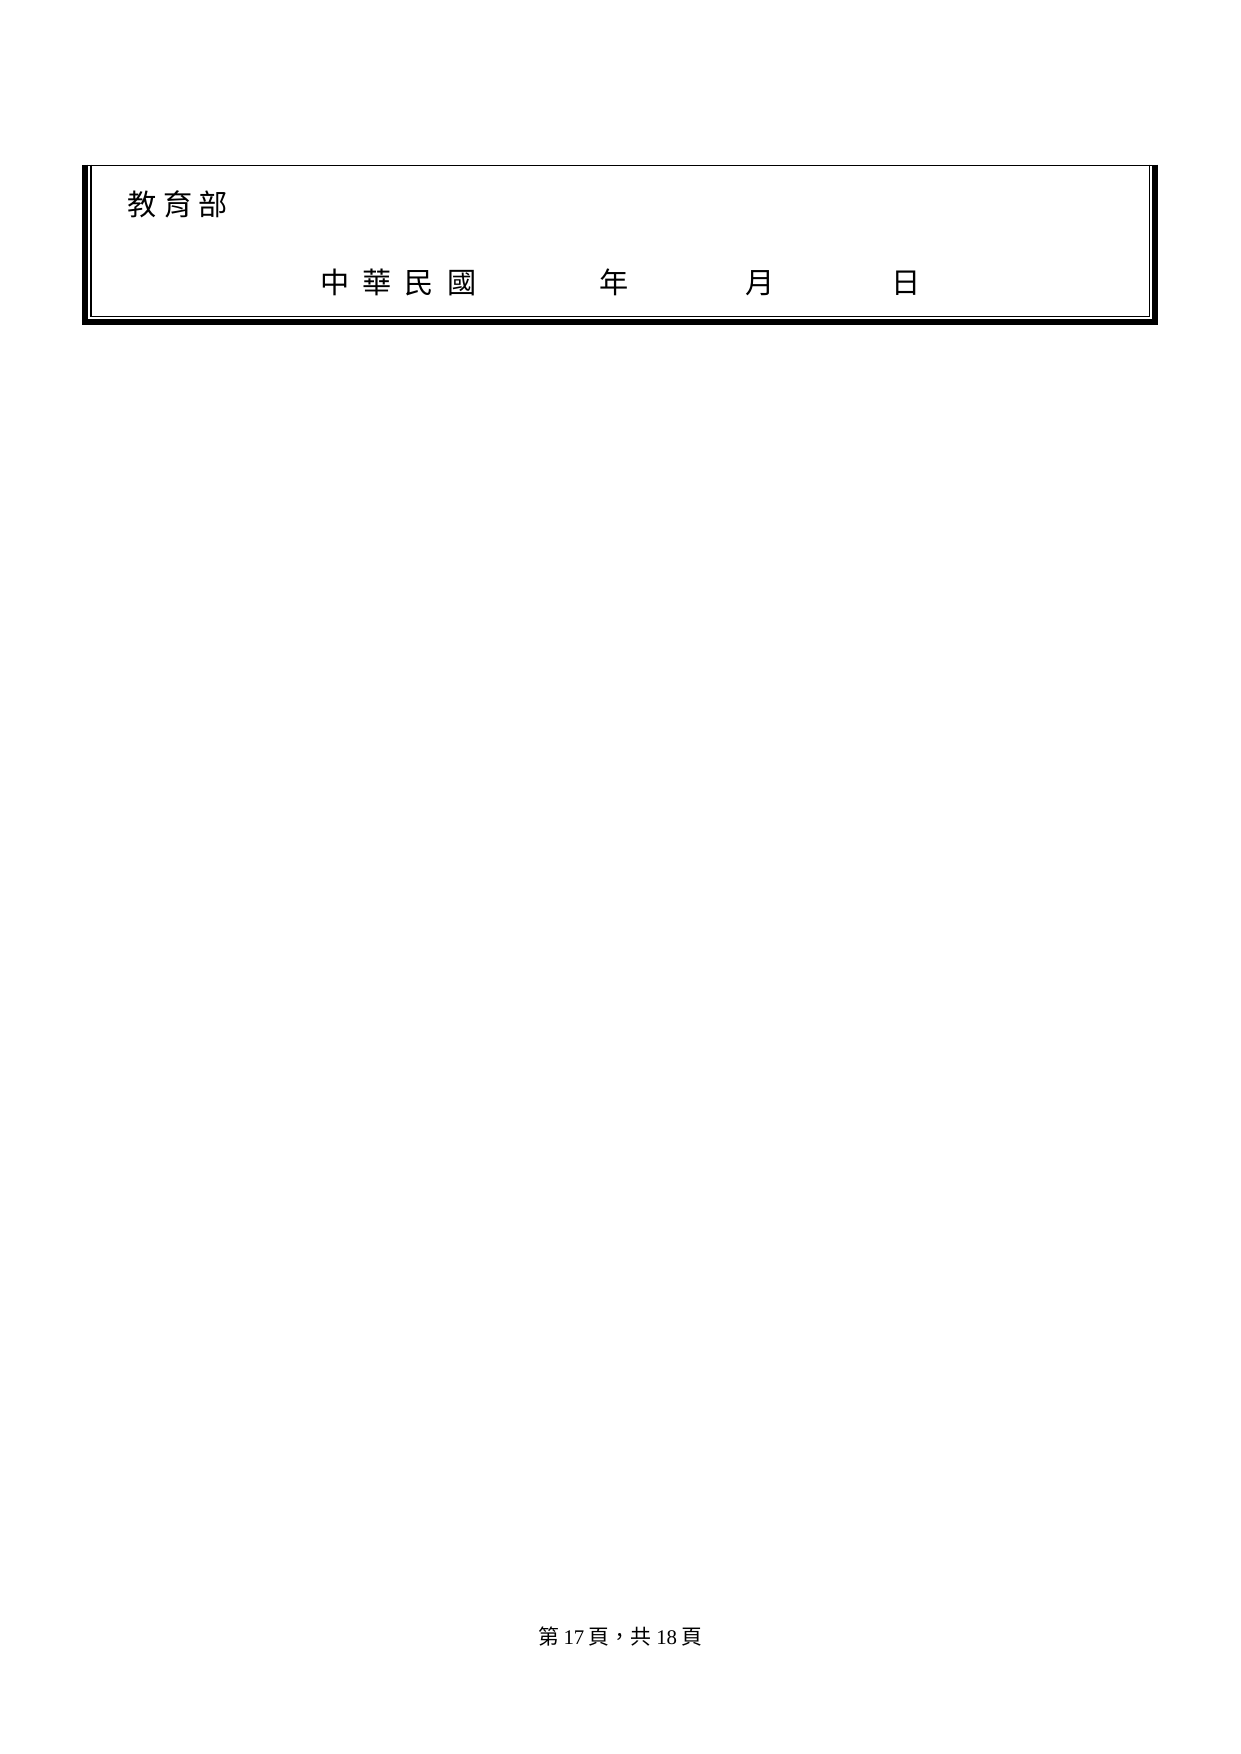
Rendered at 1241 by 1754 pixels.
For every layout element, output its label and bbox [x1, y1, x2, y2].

table_cell [92, 166, 1149, 316]
